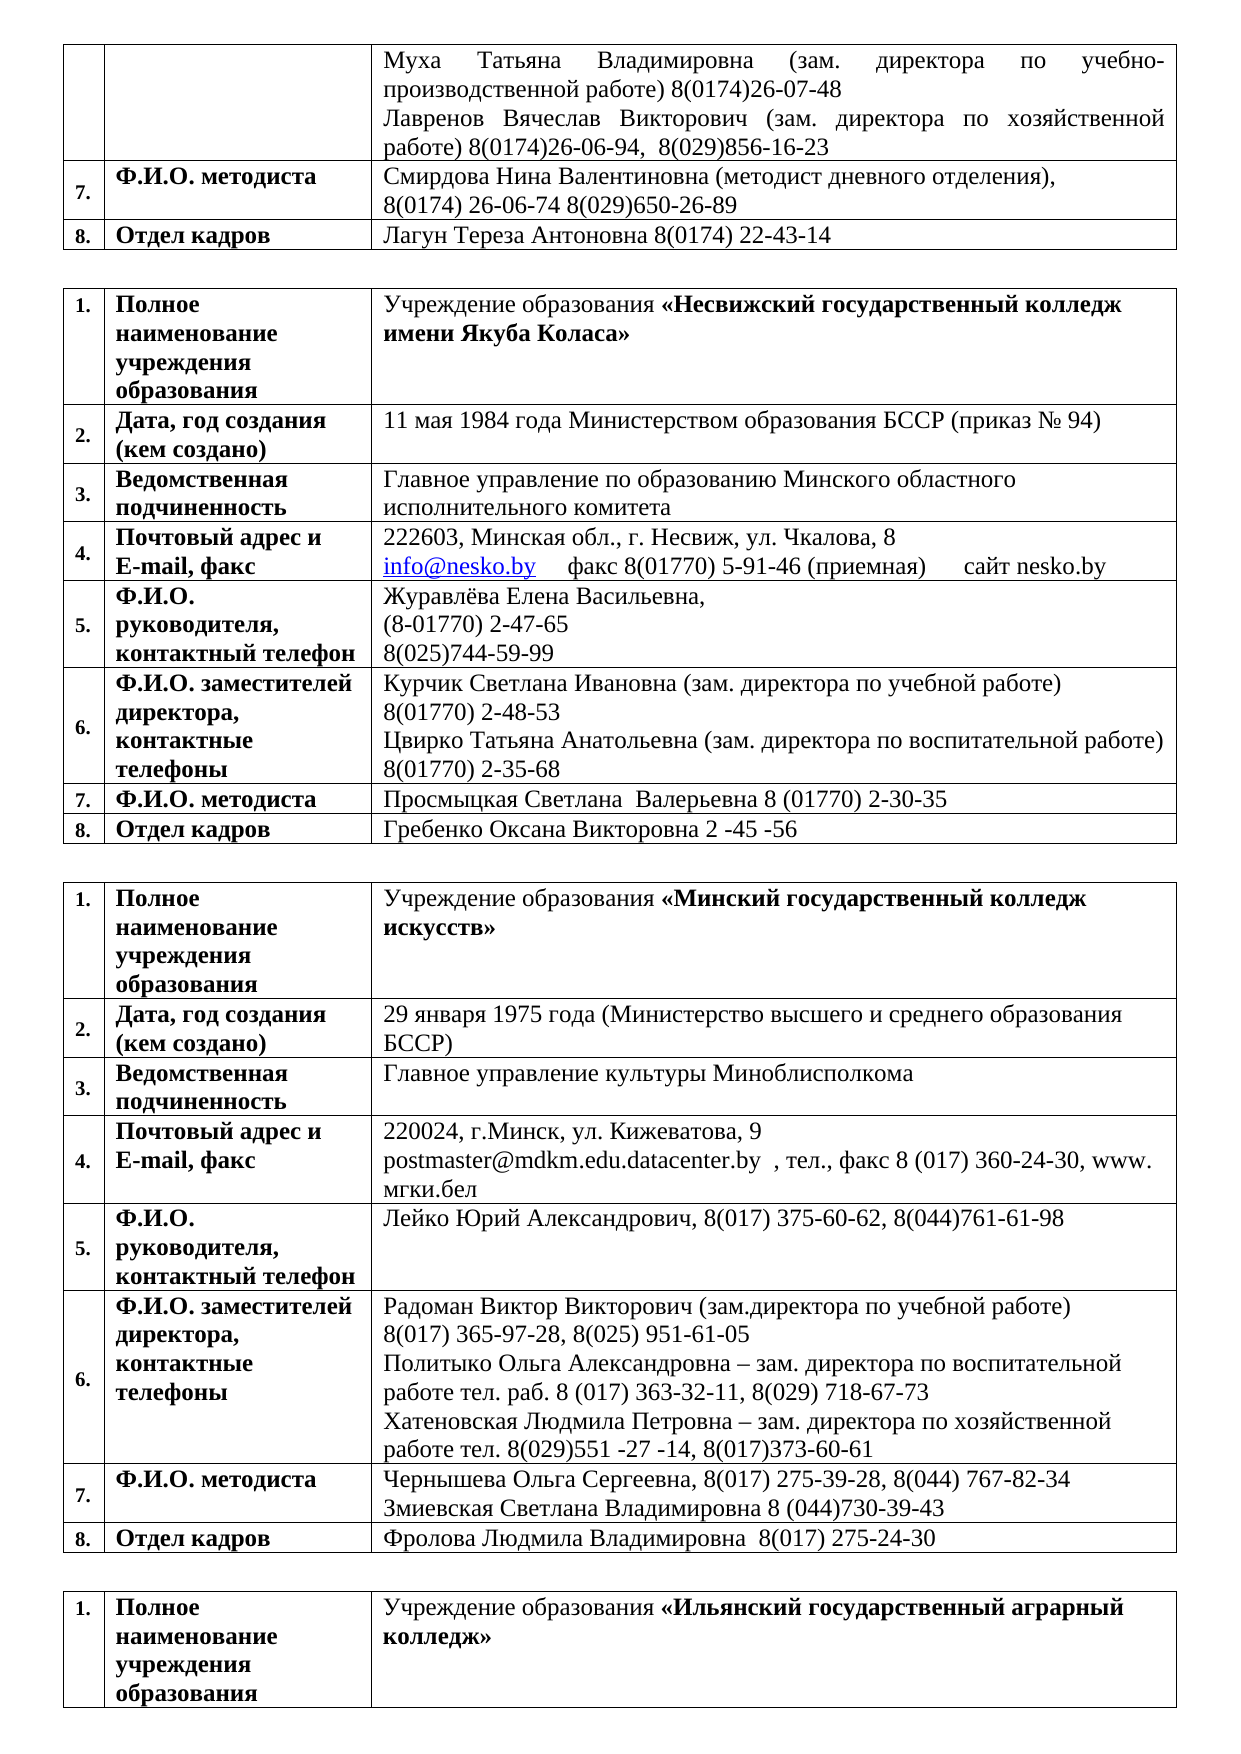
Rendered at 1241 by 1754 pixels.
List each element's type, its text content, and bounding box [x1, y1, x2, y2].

table_cell [64, 668, 104, 783]
table_cell Ф.И.О. заместителей директора, контактные телефоны [105, 1291, 371, 1463]
table_header [64, 883, 104, 998]
table_cell Почтовый адрес и E-mail, факс [105, 1116, 371, 1202]
table_header [64, 289, 104, 404]
table_header [64, 1592, 104, 1707]
table_cell Главное управление культуры Миноблисполкома [372, 1058, 1176, 1115]
table_header Учреждение образования «Ильянский государственный аграрный колледж» [372, 1592, 1176, 1707]
table_cell [64, 405, 104, 463]
table_cell 220024, г.Минск, ул. Кижеватова, 9 postmaster@mdkm.edu.datacenter.by , тел., факс 8 (017) 360-24-30, www. мгки.бел [372, 1116, 1176, 1202]
table_header Учреждение образования «Несвижский государственный колледж имени Якуба Коласа» [372, 289, 1176, 404]
table_cell [64, 220, 104, 249]
table_cell Журавлёва Елена Васильевна, (8-01770) 2-47-65 8(025)744-59-99 [372, 581, 1176, 667]
table_cell Фролова Людмила Владимировна 8(017) 275-24-30 [372, 1523, 1176, 1552]
table_cell [64, 1116, 104, 1202]
table_cell Радоман Виктор Викторович (зам.директора по учебной работе) 8(017) 365-97-28, 8(025) 951-61-05 Политыко Ольга Александровна – зам. директора по воспитательной работе тел. раб. 8 (017) 363-32-11, 8(029) 718-67-73 Хатеновская Людмила Петровна – зам. директора по хозяйственной работе тел. 8(029)551 -27 -14, 8(017)373-60-61 [372, 1291, 1176, 1463]
table_cell Лагун Тереза Антоновна 8(0174) 22-43-14 [372, 220, 1176, 249]
table_cell Курчик Светлана Ивановна (зам. директора по учебной работе) 8(01770) 2-48-53 Цвирко Татьяна Анатольевна (зам. директора по воспитательной работе) 8(01770) 2-35-68 [372, 668, 1176, 783]
table_cell Ф.И.О. руководителя, контактный телефон [105, 581, 371, 667]
table_cell [64, 1464, 104, 1522]
table_cell Ф.И.О. заместителей директора, контактные телефоны [105, 668, 371, 783]
table_cell Главное управление по образованию Минского областного исполнительного комитета [372, 464, 1176, 521]
table_cell Ф.И.О. методиста [105, 1464, 371, 1522]
table_cell [64, 522, 104, 580]
table_cell Чернышева Ольга Сергеевна, 8(017) 275-39-28, 8(044) 767-82-34 Змиевская Светлана Владимировна 8 (044)730-39-43 [372, 1464, 1176, 1522]
table_cell [64, 161, 104, 219]
table_header Полное наименование учреждения образования [105, 1592, 371, 1707]
table_cell [64, 464, 104, 521]
table_cell Дата, год создания (кем создано) [105, 405, 371, 463]
table_cell 222603, Минская обл., г. Несвиж, ул. Чкалова, 8 info@nesko.by факс 8(01770) 5-91-46 (приемная) сайт nesko.by [372, 522, 1176, 580]
table_cell [64, 1204, 104, 1290]
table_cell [105, 45, 371, 160]
table_cell 29 января 1975 года (Министерство высшего и среднего образования БССР) [372, 999, 1176, 1057]
table_header Полное наименование учреждения образования [105, 883, 371, 998]
table_cell Просмыцкая Светлана Валерьевна 8 (01770) 2-30-35 [372, 784, 1176, 813]
table_cell Ведомственная подчиненность [105, 1058, 371, 1115]
table_cell [64, 581, 104, 667]
table_cell Отдел кадров [105, 814, 371, 843]
table_header Учреждение образования «Минский государственный колледж искусств» [372, 883, 1176, 998]
table_cell Дата, год создания (кем создано) [105, 999, 371, 1057]
table_cell [64, 1058, 104, 1115]
table_cell 11 мая 1984 года Министерством образования БССР (приказ № 94) [372, 405, 1176, 463]
table_cell [64, 1291, 104, 1463]
table_cell [64, 1523, 104, 1552]
table_cell [64, 784, 104, 813]
table_cell Отдел кадров [105, 1523, 371, 1552]
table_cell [372, 45, 1176, 160]
table_cell [64, 999, 104, 1057]
table_cell [64, 45, 104, 160]
table_cell Ф.И.О. руководителя, контактный телефон [105, 1204, 371, 1290]
table_cell Почтовый адрес и E-mail, факс [105, 522, 371, 580]
table_cell Смирдова Нина Валентиновна (методист дневного отделения), 8(0174) 26-06-74 8(029)650-26-89 [372, 161, 1176, 219]
table_cell Ф.И.О. методиста [105, 161, 371, 219]
table_cell Отдел кадров [105, 220, 371, 249]
table_header Полное наименование учреждения образования [105, 289, 371, 404]
table_cell [64, 814, 104, 843]
table_cell Ведомственная подчиненность [105, 464, 371, 521]
table_cell Лейко Юрий Александрович, 8(017) 375-60-62, 8(044)761-61-98 [372, 1204, 1176, 1290]
table_cell Гребенко Оксана Викторовна 2 -45 -56 [372, 814, 1176, 843]
table_cell Ф.И.О. методиста [105, 784, 371, 813]
